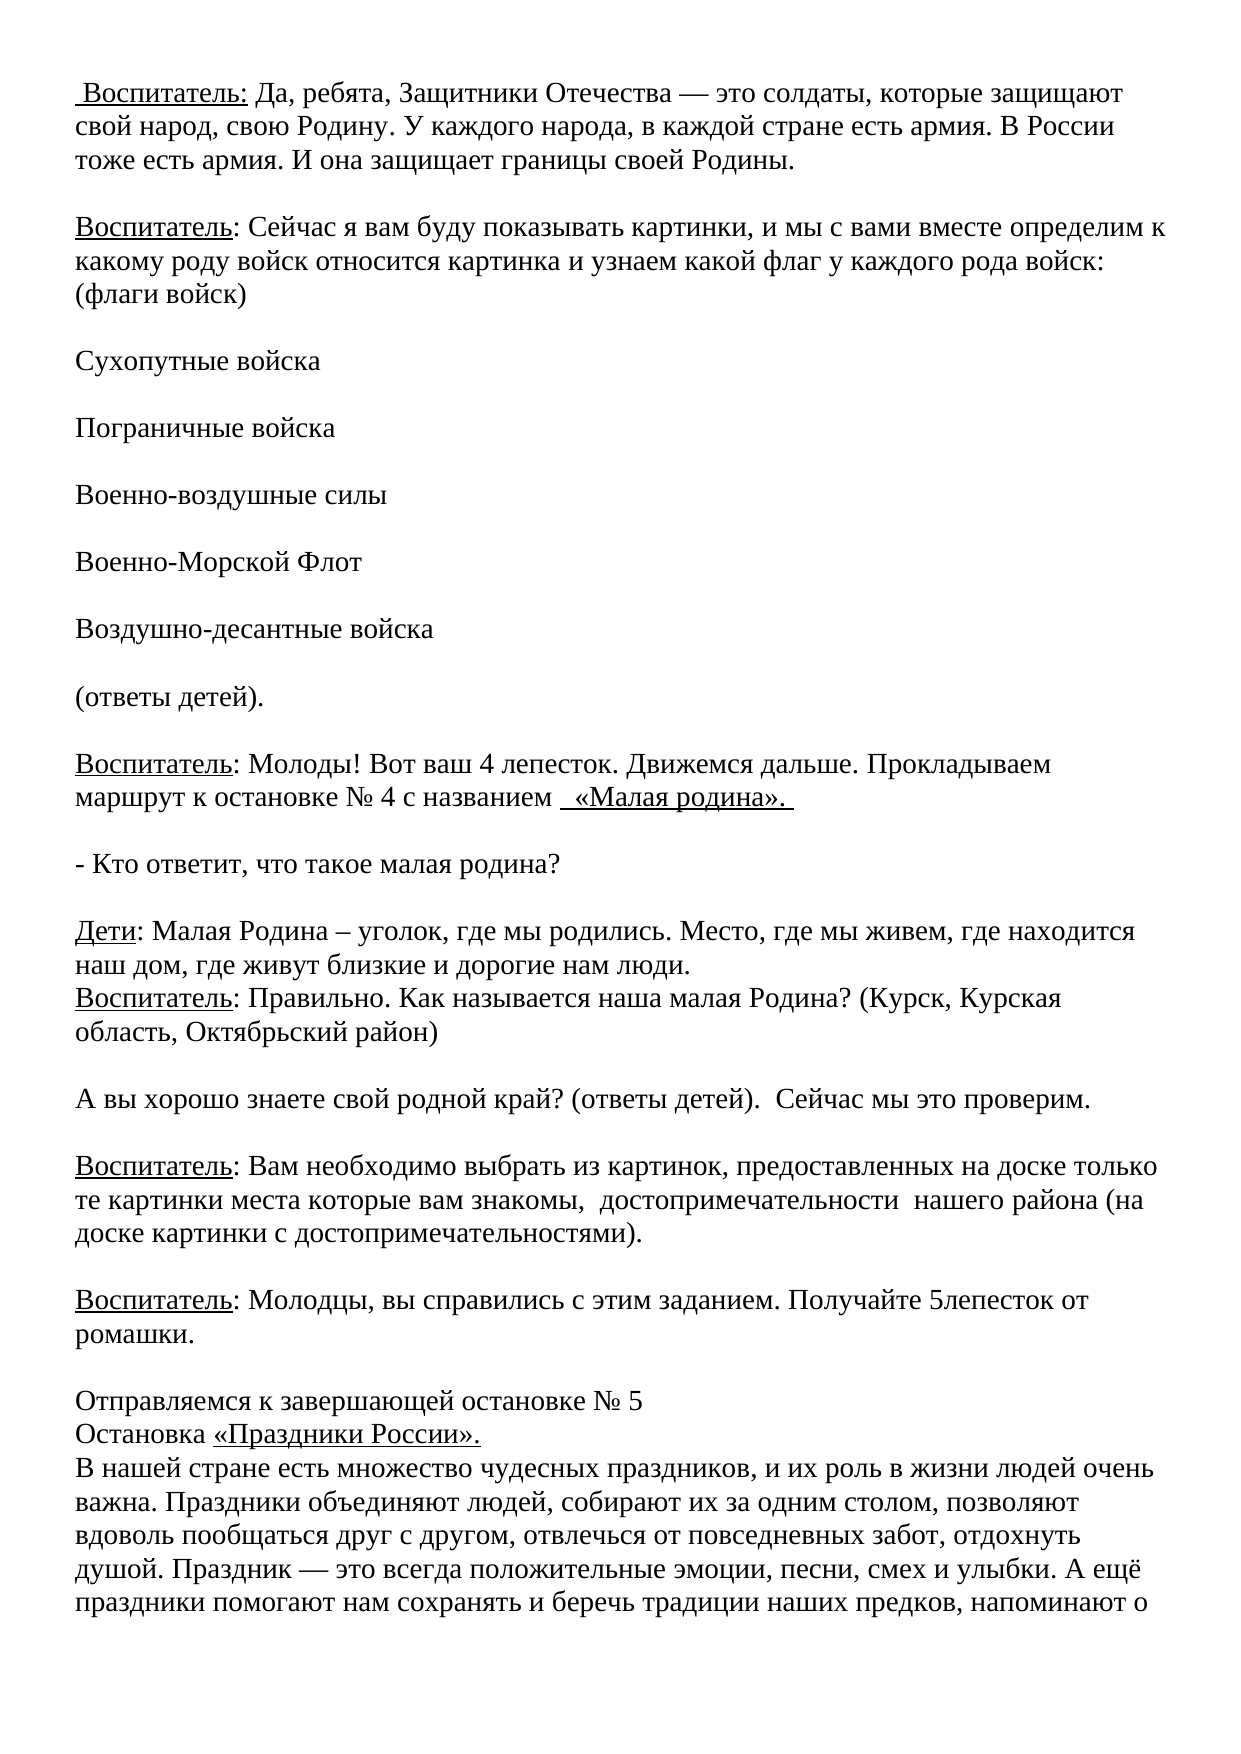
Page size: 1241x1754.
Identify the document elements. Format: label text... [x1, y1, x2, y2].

text Воспитатель: Да, ребята, Защитники Отечества — это солдаты, которые защищают свой народ, свою Родину. У каждого народа, в каждой стране есть армия. В России тоже есть армия. И она защищает границы своей Родины. [75, 75, 1165, 176]
text Воспитатель: Молодцы, вы справились с этим заданием. Получайте 5лепесток от ромашки. [75, 1282, 1165, 1349]
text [75, 1450, 1165, 1618]
text А вы хорошо знаете свой родной край? (ответы детей). Сейчас мы это проверим. [75, 1081, 1165, 1115]
text Воздушно-десантные войска [75, 612, 1165, 645]
text Пограничные войска [75, 410, 1165, 444]
text Воспитатель: Правильно. Как называется наша малая Родина? (Курск, Курская область, Октябрьский район) [75, 981, 1165, 1048]
text Отправляемся к завершающей остановке № 5 [75, 1383, 1165, 1417]
text Воспитатель: Сейчас я вам буду показывать картинки, и мы с вами вместе определим к какому роду войск относится картинка и узнаем какой флаг у каждого рода войск:(флаги войск) [75, 209, 1165, 310]
text Остановка «Праздники России». [75, 1417, 1165, 1450]
text Военно-воздушные силы [75, 477, 1165, 511]
text Воспитатель: Молоды! Вот ваш 4 лепесток. Движемся дальше. Прокладываем маршрут к остановке № 4 с названием «Малая родина». [75, 746, 1165, 813]
text Дети: Малая Родина – уголок, где мы родились. Место, где мы живем, где находится наш дом, где живут близкие и дорогие нам люди. [75, 913, 1165, 981]
text - Кто ответит, что такое малая родина? [75, 846, 1165, 880]
text Воспитатель: Вам необходимо выбрать из картинок, предоставленных на доске только те картинки места которые вам знакомы, достопримечательности нашего района (на доске картинки с достопримечательностями). [75, 1148, 1165, 1249]
text (ответы детей). [75, 679, 1165, 712]
text Военно-Морской Флот [75, 544, 1165, 578]
text Сухопутные войска [75, 343, 1165, 377]
